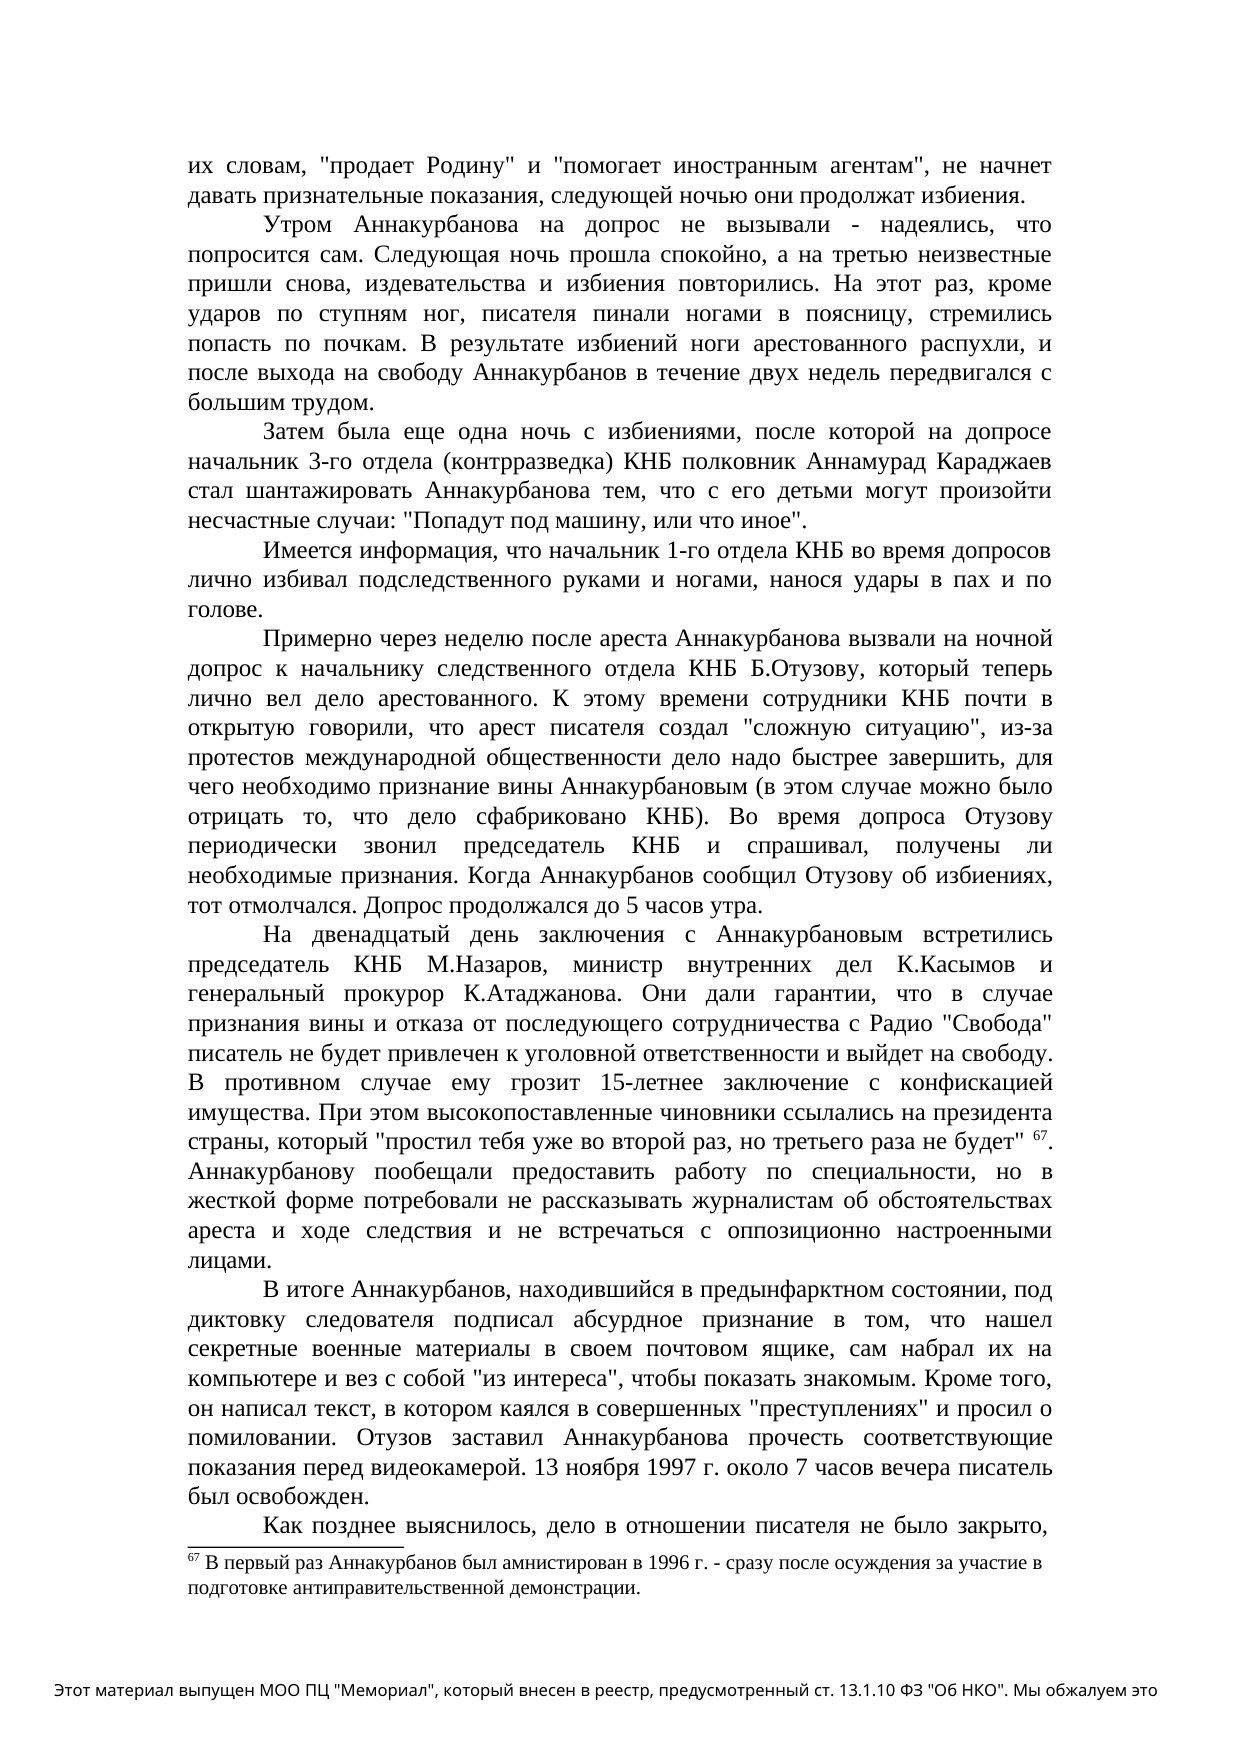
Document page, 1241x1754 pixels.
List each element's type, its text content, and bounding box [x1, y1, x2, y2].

text 67 В первый раз Аннакурбанов был амнистирован в 1996 г. - сразу после осуждения за участие в подготовке антиправительственной демонстрации. [188, 1550, 1063, 1599]
text Утром Аннакурбанова на допрос не вызывали - надеялись, что попросится сам. Следующая ночь прошла спокойно, а на третью неизвестные пришли снова, издевательства и избиения повторились. На этот раз, кроме ударов по ступням ног, писателя пинали ногами в поясницу, стремились попасть по почкам. В результате избиений ноги арестованного распухли, и после выхода на свободу Аннакурбанов в течение двух недель передвигался с большим трудом. [188, 209, 1053, 416]
text Имеется информация, что начальник 1-го отдела КНБ во время допросов лично избивал подследственного руками и ногами, нанося удары в пах и по голове. [188, 535, 1052, 623]
text Примерно через неделю после ареста Аннакурбанова вызвали на ночной допрос к начальнику следственного отдела КНБ Б.Отузову, который теперь лично вел дело арестованного. К этому времени сотрудники КНБ почти в открытую говорили, что арест писателя создал "сложную ситуацию", из-за протестов международной общественности дело надо быстрее завершить, для чего необходимо признание вины Аннакурбановым (в этом случае можно было отрицать то, что дело сфабриковано КНБ). Во время допроса Отузову периодически звонил председатель КНБ и спрашивал, получены ли необходимые признания. Когда Аннакурбанов сообщил Отузову об избиениях, тот отмолчался. Допрос продолжался до 5 часов утра. [188, 623, 1054, 918]
text Как позднее выяснилось, дело в отношении писателя не было закрыто, [263, 1511, 1063, 1539]
text На двенадцатый день заключения с Аннакурбановым встретились председатель КНБ М.Назаров, министр внутренних дел К.Касымов и генеральный прокурор К.Атаджанова. Они дали гарантии, что в случае признания вины и отказа от последующего сотрудничества с Радио "Свобода" писатель не будет привлечен к уголовной ответственности и выйдет на свободу. В противном случае ему грозит 15-летнее заключение с конфискацией имущества. При этом высокопоставленные чиновники ссылались на президента страны, который "простил тебя уже во второй раз, но третьего раза не будет" 67. Аннакурбанову пообещали предоставить работу по специальности, но в жесткой форме потребовали не рассказывать журналистам об обстоятельствах ареста и ходе следствия и не встречаться с оппозиционно настроенными лицами. [188, 919, 1054, 1273]
text В итоге Аннакурбанов, находившийся в предынфарктном состоянии, под диктовку следователя подписал абсурдное признание в том, что нашел секретные военные материалы в своем почтовом ящике, сам набрал их на компьютере и вез с собой "из интереса", чтобы показать знакомым. Кроме того, он написал текст, в котором каялся в совершенных "преступлениях" и просил о помиловании. Отузов заставил Аннакурбанова прочесть соответствующие показания перед видеокамерой. 13 ноября 1997 г. около 7 часов вечера писатель был освобожден. [188, 1274, 1053, 1510]
text их словам, "продает Родину" и "помогает иностранным агентам", не начнет давать признательные показания, следующей ночью они продолжат избиения. [188, 150, 1052, 208]
text Затем была еще одна ночь с избиениями, после которой на допросе начальник 3-го отдела (контрразведка) КНБ полковник Аннамурад Караджаев стал шантажировать Аннакурбанова тем, что с его детьми могут произойти несчастные случаи: "Попадут под машину, или что иное". [188, 416, 1052, 534]
